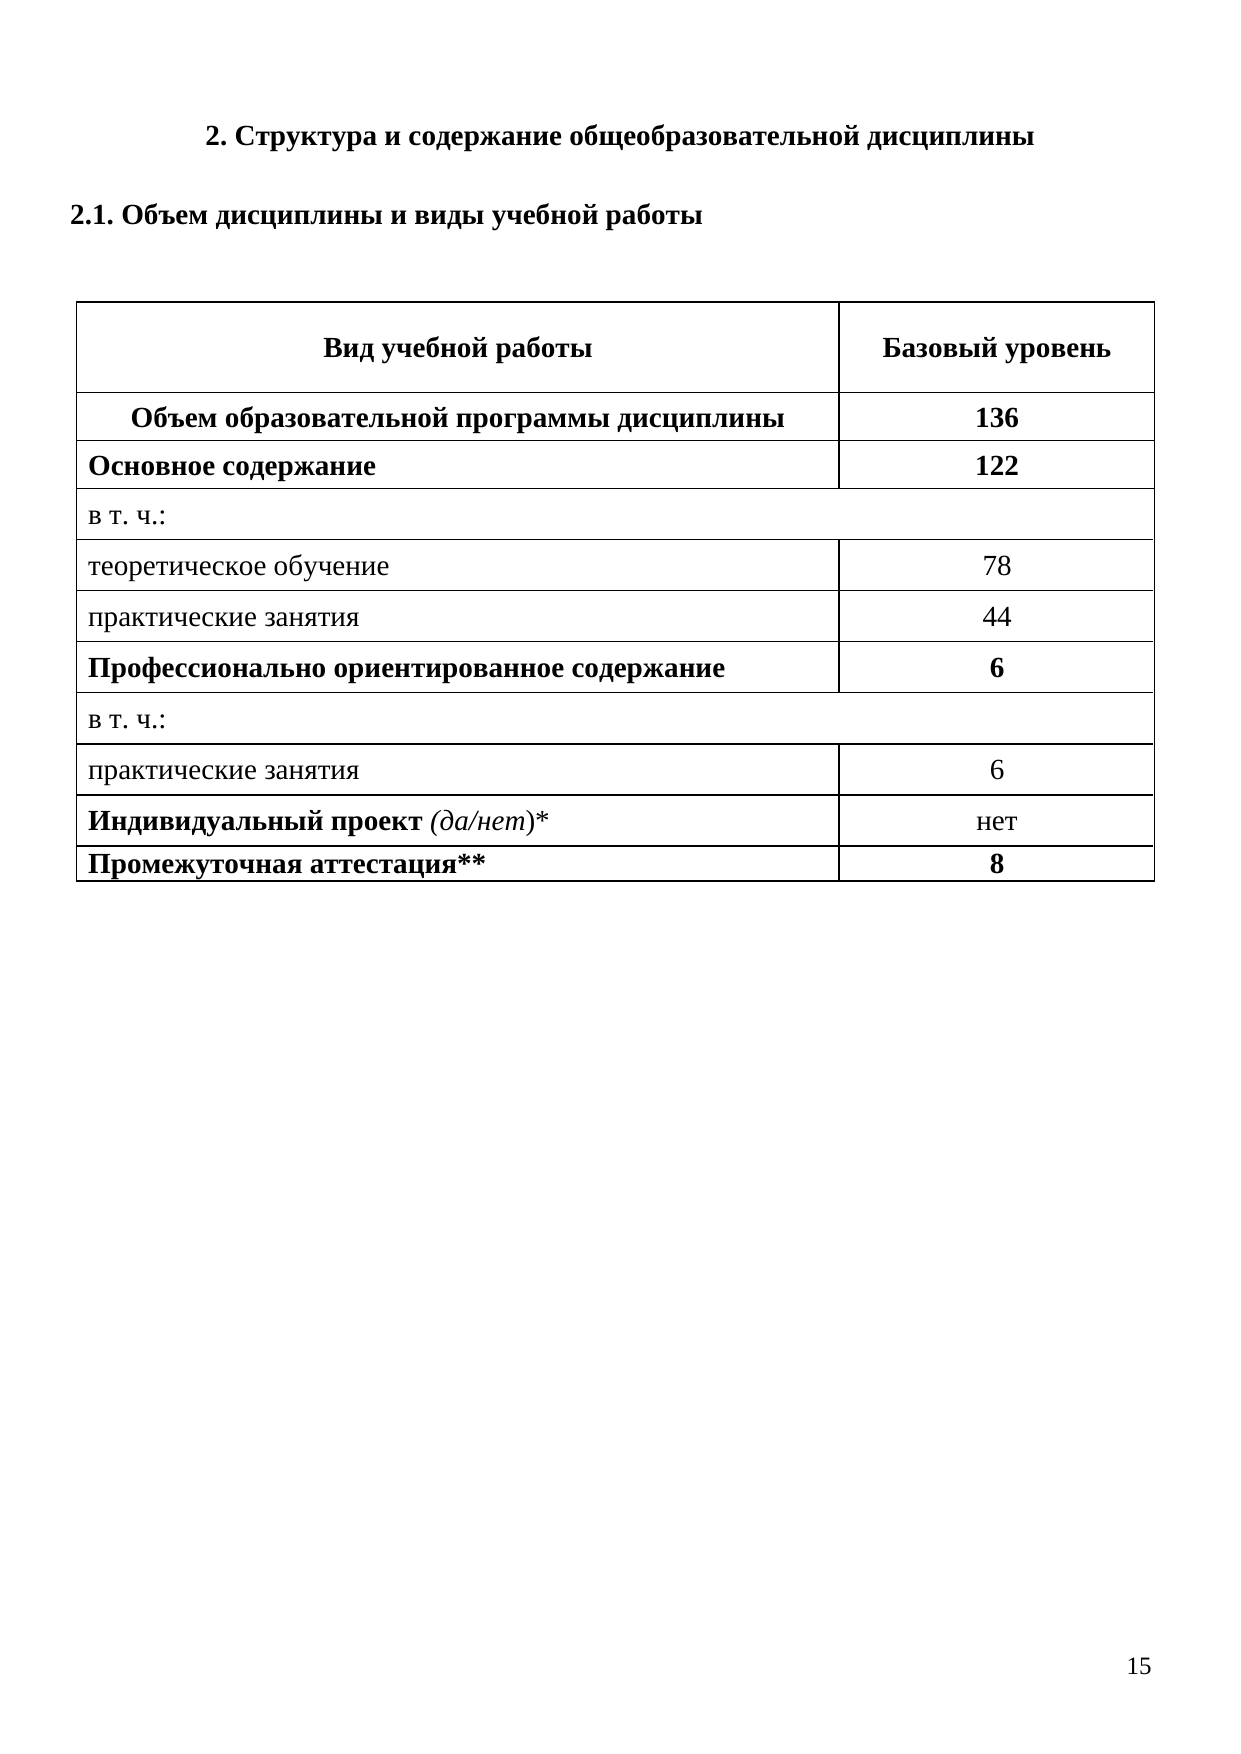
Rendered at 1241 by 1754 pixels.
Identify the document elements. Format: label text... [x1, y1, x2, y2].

table_cell 6 [840, 641, 1154, 692]
table_cell Основное содержание [77, 441, 838, 488]
table_cell практические занятия [77, 745, 838, 794]
table_cell 8 [840, 845, 1154, 880]
table_cell в т. ч.: [77, 489, 1154, 539]
table_cell теоретическое обучение [77, 540, 838, 590]
table_cell 136 [840, 393, 1154, 440]
table_cell в т. ч.: [77, 692, 1154, 743]
table_header Базовый уровень [840, 303, 1154, 392]
table_cell Объем образовательной программы дисциплины [77, 393, 838, 440]
table_cell Промежуточная аттестация** [77, 847, 838, 880]
table_cell 78 [840, 539, 1154, 590]
table_cell нет [840, 794, 1154, 845]
table_cell Профессионально ориентированное содержание [77, 642, 838, 692]
table_cell 122 [840, 441, 1154, 488]
table_cell 6 [840, 743, 1154, 794]
table_cell Индивидуальный проект (да/нет)* [77, 796, 838, 845]
table_header Вид учебной работы [77, 303, 838, 392]
text 2.1. Объем дисциплины и виды учебной работы [70, 197, 1152, 230]
subtitle 2. Структура и содержание общеобразовательной дисциплины [89, 118, 1152, 152]
table_cell практические занятия [77, 591, 838, 641]
table_cell 44 [840, 590, 1154, 641]
